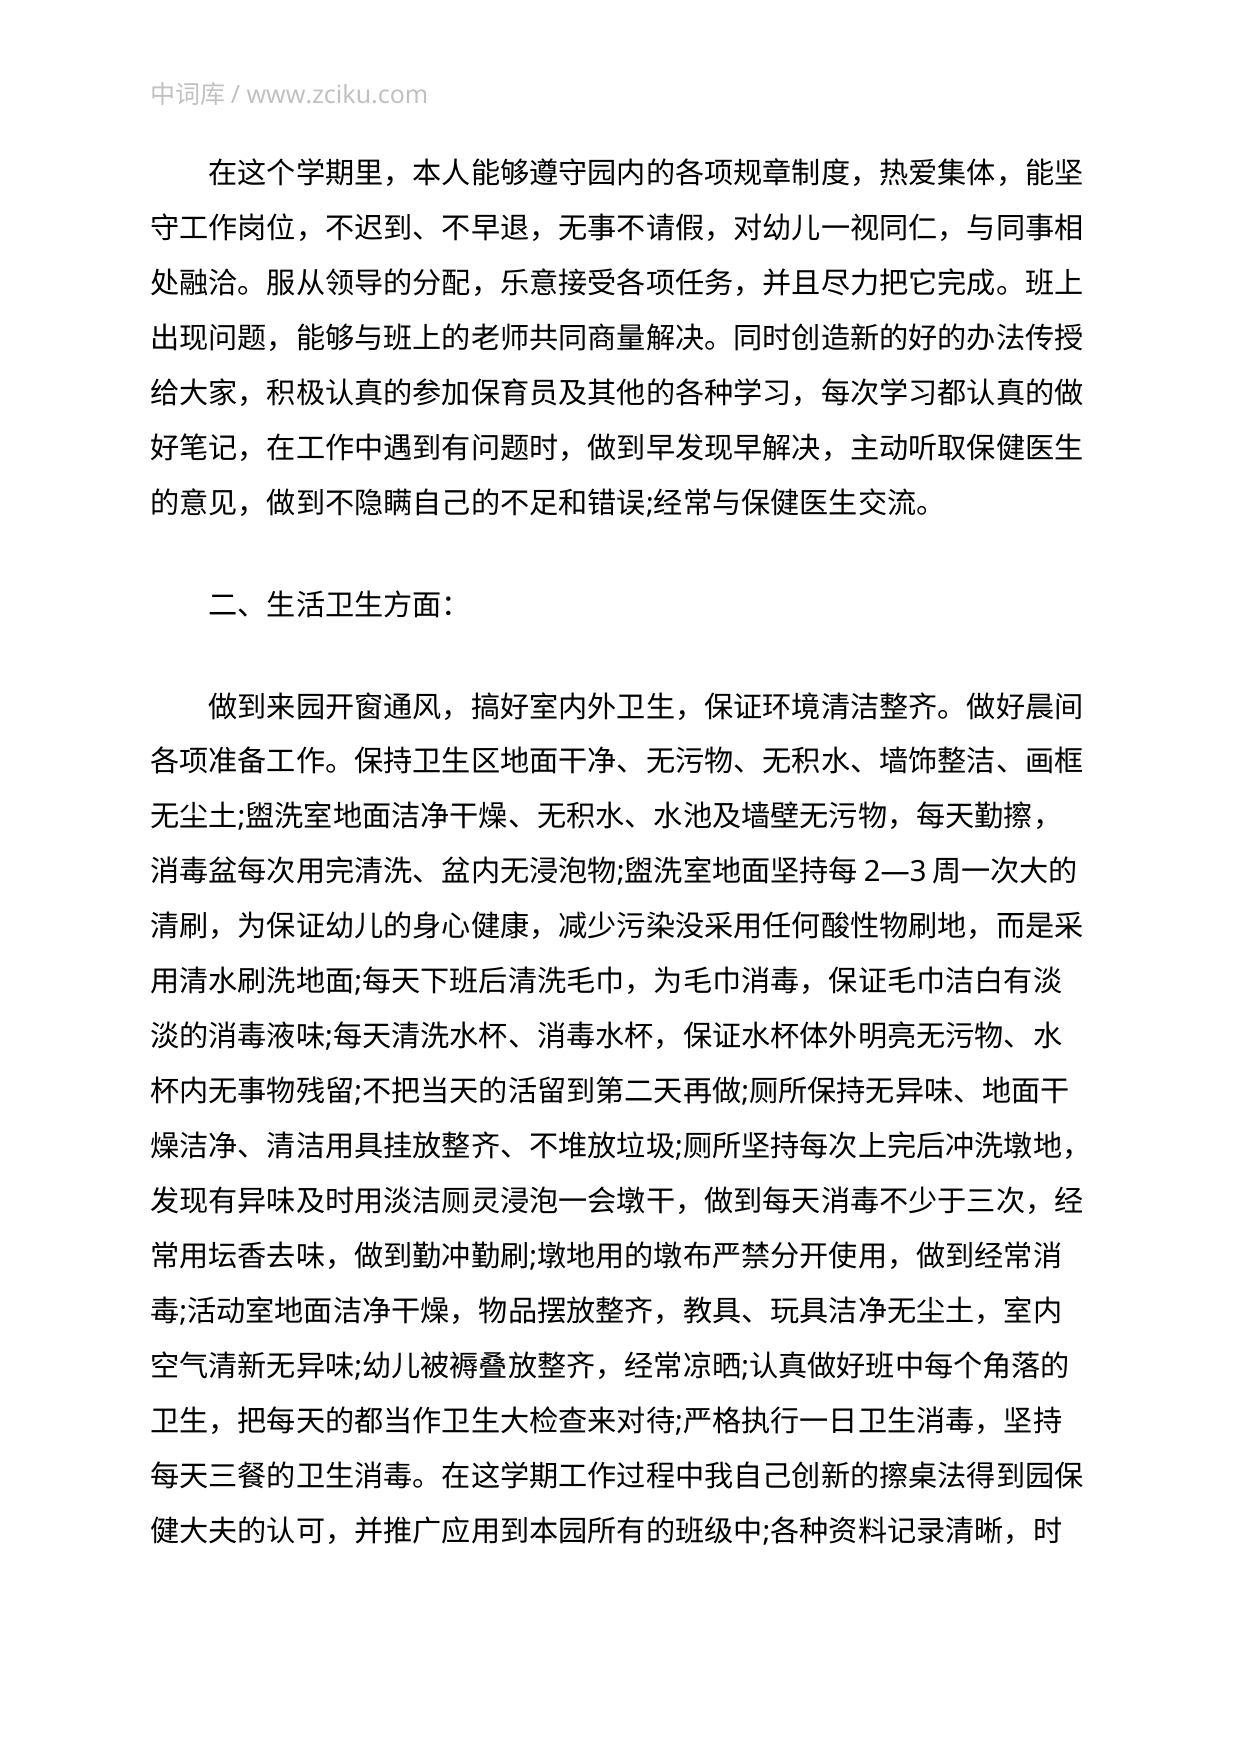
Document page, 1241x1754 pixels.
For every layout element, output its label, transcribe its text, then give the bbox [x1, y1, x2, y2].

text 在这个学期里，本人能够遵守园内的各项规章制度，热爱集体，能坚守工作岗位，不迟到、不早退，无事不请假，对幼儿一视同仁，与同事相处融洽。服从领导的分配，乐意接受各项任务，并且尽力把它完成。班上出现问题，能够与班上的老师共同商量解决。同时创造新的好的办法传授给大家，积极认真的参加保育员及其他的各种学习，每次学习都认真的做好笔记，在工作中遇到有问题时，做到早发现早解决，主动听取保健医生的意见，做到不隐瞒自己的不足和错误;经常与保健医生交流。 [150, 150, 1090, 522]
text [150, 683, 1090, 1550]
text 二、生活卫生方面： [150, 581, 1090, 624]
